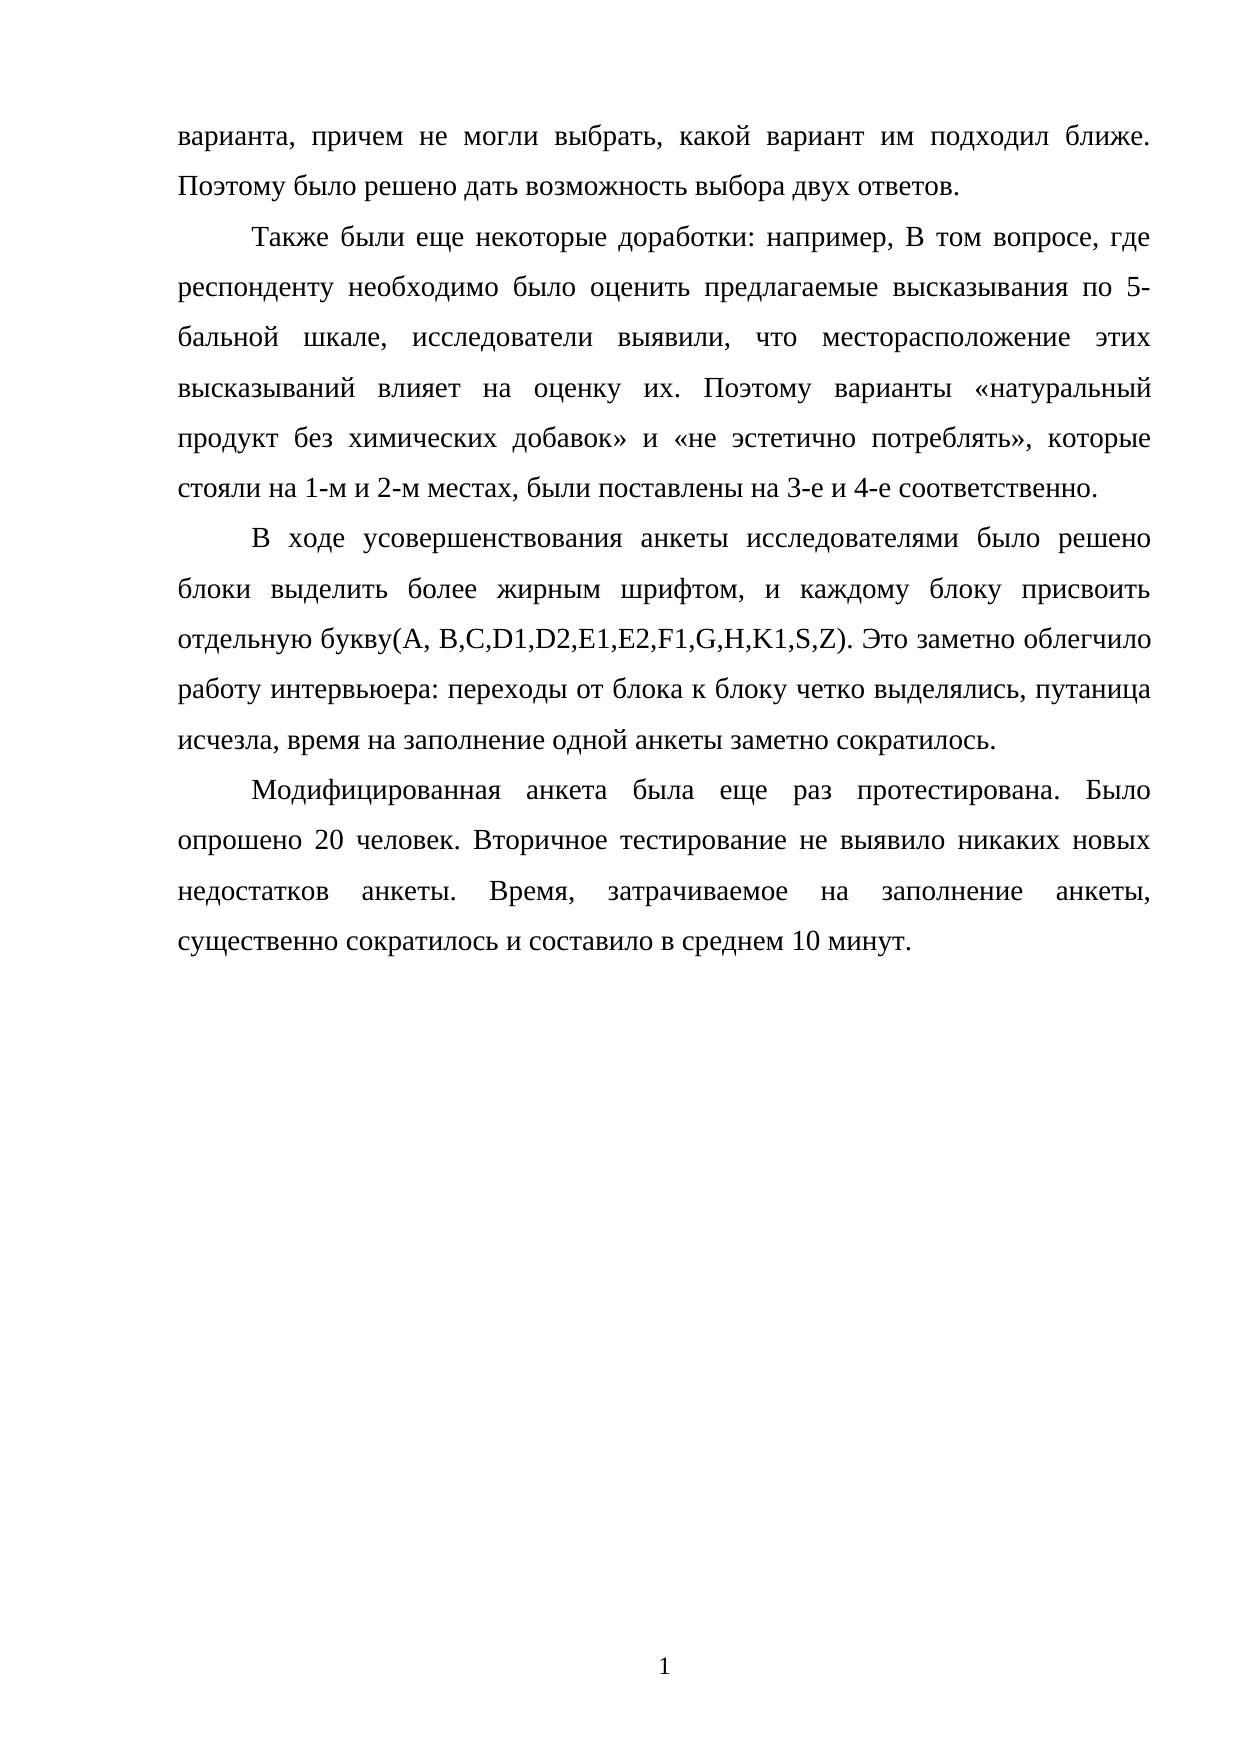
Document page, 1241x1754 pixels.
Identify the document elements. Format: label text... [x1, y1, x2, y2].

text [177, 118, 1152, 202]
text Также были еще некоторые доработки: например, В том вопросе, где респонденту необходимо было оценить предлагаемые высказывания по 5-бальной шкале, исследователи выявили, что месторасположение этих высказываний влияет на оценку их. Поэтому варианты «натуральный продукт без химических добавок» и «не эстетично потреблять», которые стояли на 1-м и 2-м местах, были поставлены на 3-е и 4-е соответственно. [177, 219, 1152, 504]
text В ходе усовершенствования анкеты исследователями было решено блоки выделить более жирным шрифтом, и каждому блоку присвоить отдельную букву(A, B,C,D1,D2,E1,E2,F1,G,H,K1,S,Z). Это заметно облегчило работу интервьюера: переходы от блока к блоку четко выделялись, путаница исчезла, время на заполнение одной анкеты заметно сократилось. [177, 521, 1152, 755]
text Модифицированная анкета была еще раз протестирована. Было опрошено 20 человек. Вторичное тестирование не выявило никаких новых недостатков анкеты. Время, затрачиваемое на заполнение анкеты, существенно сократилось и составило в среднем 10 минут. [177, 772, 1152, 957]
